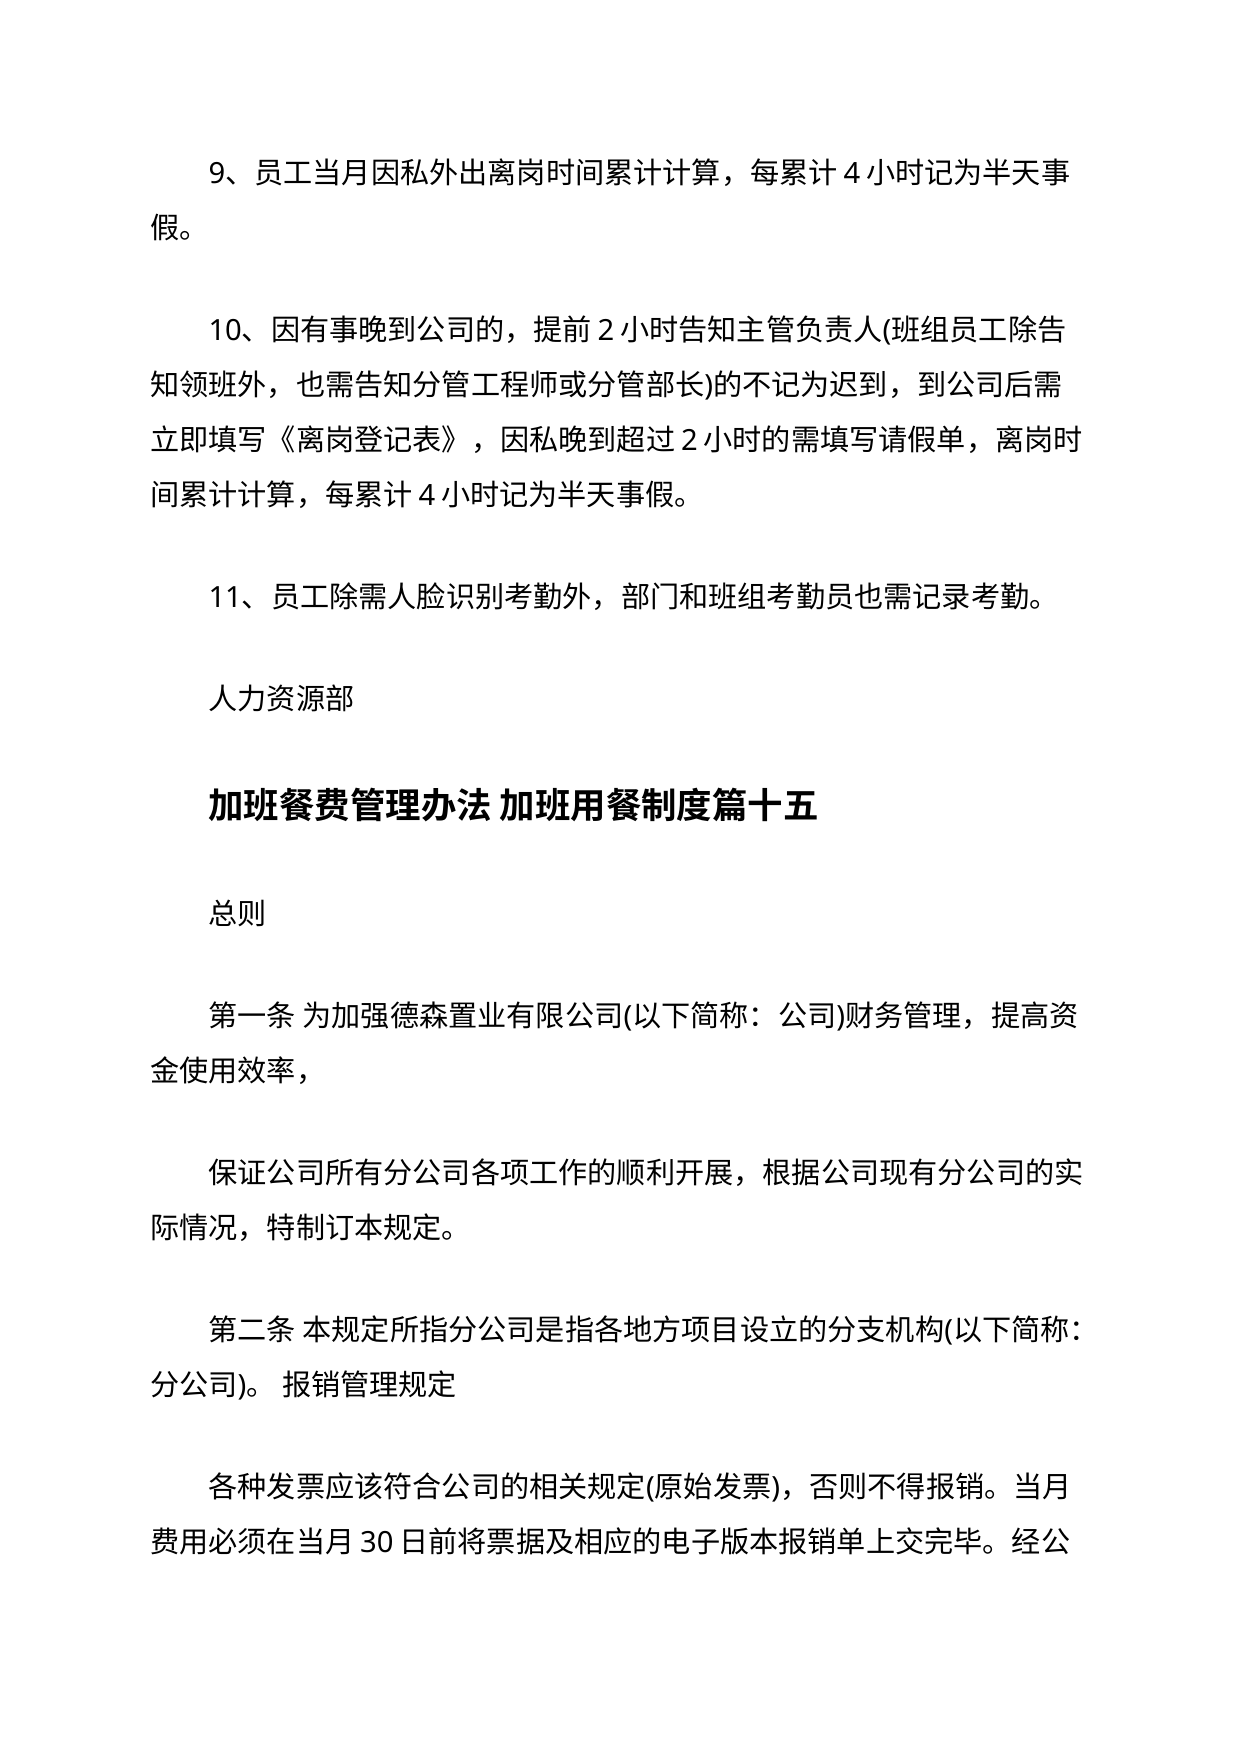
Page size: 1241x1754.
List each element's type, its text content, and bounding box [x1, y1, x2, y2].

text 第一条 为加强德森置业有限公司(以下简称：公司)财务管理，提高资金使用效率， [150, 993, 1090, 1090]
text 第二条 本规定所指分公司是指各地方项目设立的分支机构(以下简称：分公司)。 报销管理规定 [150, 1306, 1090, 1403]
text 总则 [150, 891, 1090, 933]
text 11、员工除需人脸识别考勤外，部门和班组考勤员也需记录考勤。 [150, 574, 1090, 616]
text 9、员工当月因私外出离岗时间累计计算，每累计4小时记为半天事假。 [150, 150, 1090, 247]
text 保证公司所有分公司各项工作的顺利开展，根据公司现有分公司的实际情况，特制订本规定。 [150, 1149, 1090, 1247]
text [150, 1463, 1090, 1561]
text 10、因有事晚到公司的，提前2小时告知主管负责人(班组员工除告知领班外，也需告知分管工程师或分管部长)的不记为迟到，到公司后需立即填写《离岗登记表》，因私晚到超过2小时的需填写请假单，离岗时间累计计算，每累计4小时记为半天事假。 [150, 307, 1090, 514]
text 人力资源部 [150, 676, 1090, 718]
text 加班餐费管理办法 加班用餐制度篇十五 [150, 777, 1090, 829]
